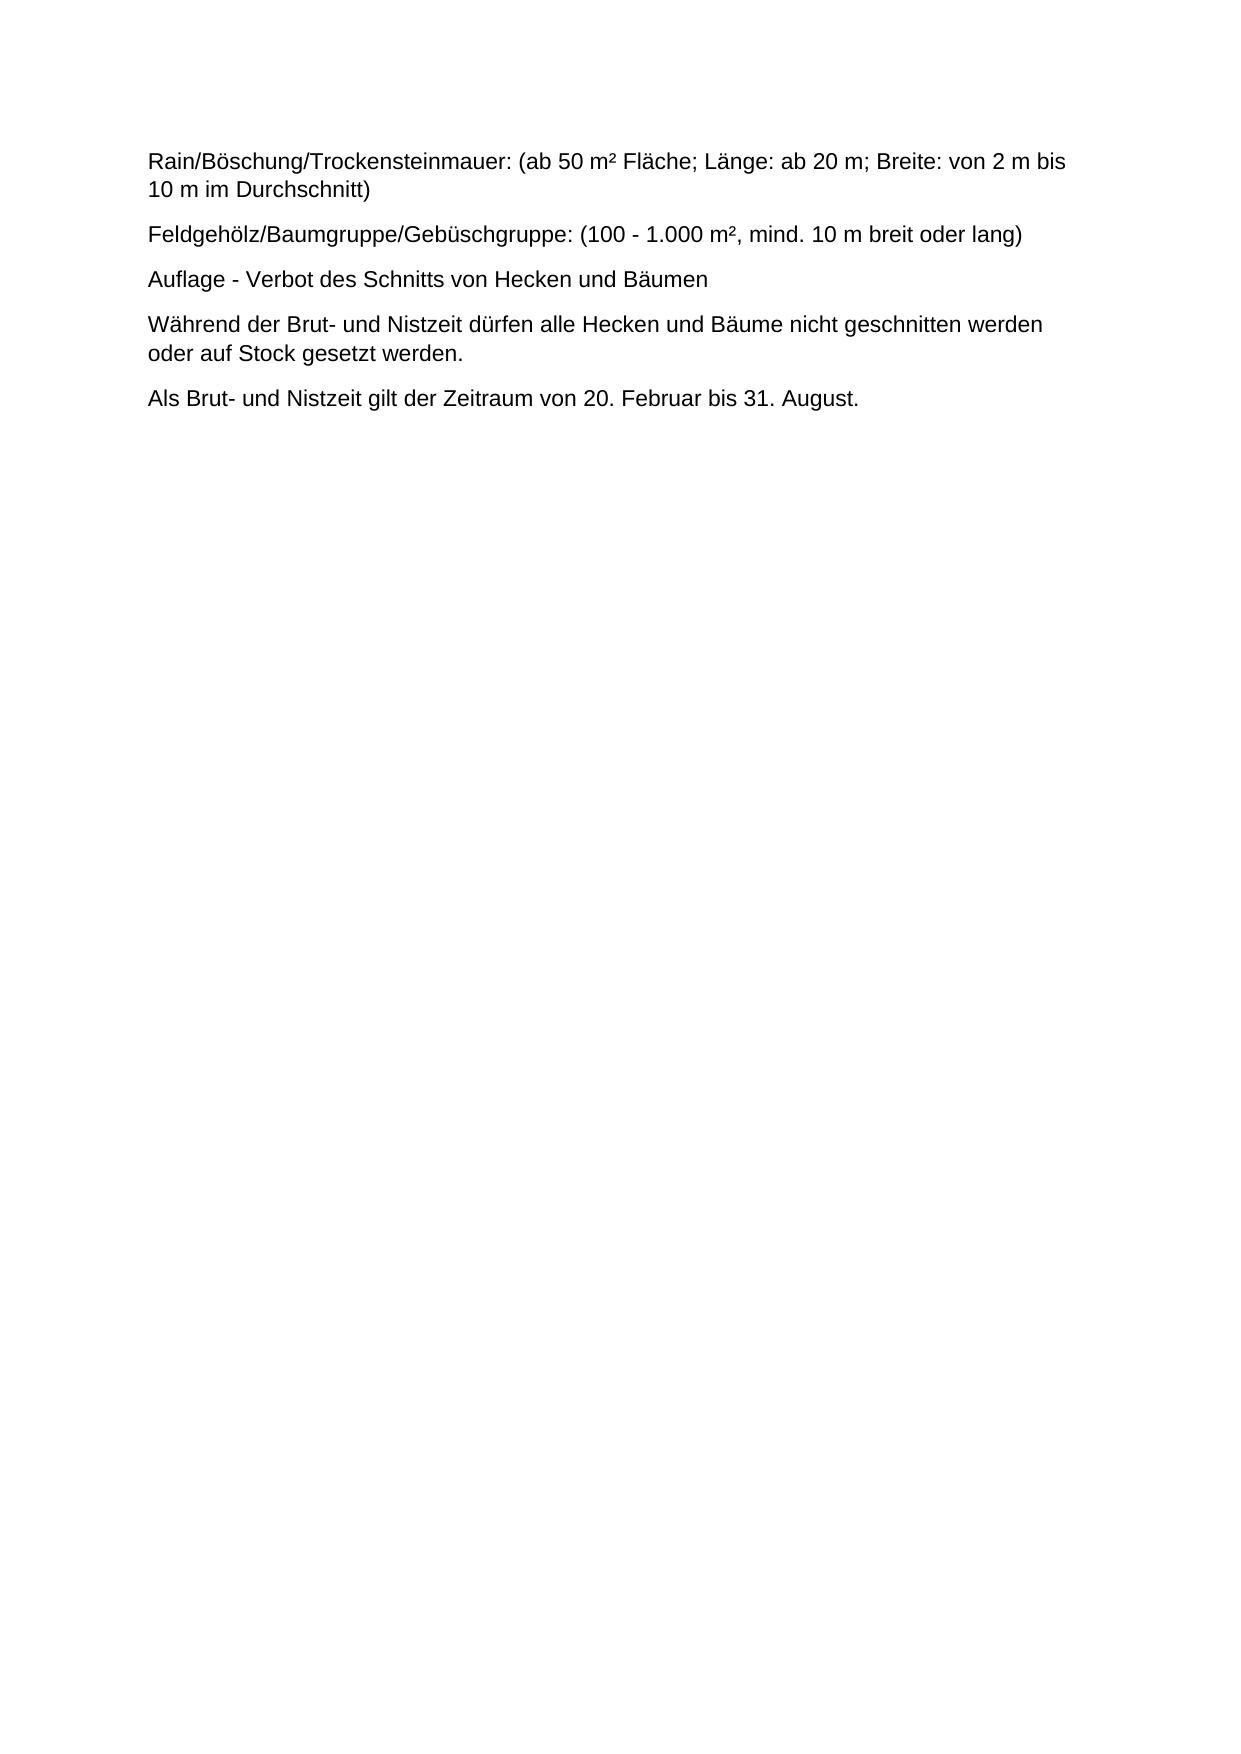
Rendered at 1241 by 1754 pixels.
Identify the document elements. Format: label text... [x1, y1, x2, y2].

text Rain/Böschung/Trockensteinmauer: (ab 50 m² Fläche; Länge: ab 20 m; Breite: von 2 m bis 10 m im Durchschnitt) [148, 148, 1093, 202]
text Auflage - Verbot des Schnitts von Hecken und Bäumen [148, 266, 1093, 293]
text Feldgehölz/Baumgruppe/Gebüschgruppe: (100 - 1.000 m², mind. 10 m breit oder lang) [148, 221, 1093, 247]
text Als Brut- und Nistzeit gilt der Zeitraum von 20. Februar bis 31. August. [148, 385, 1093, 411]
text Während der Brut- und Nistzeit dürfen alle Hecken und Bäume nicht geschnitten werden oder auf Stock gesetzt werden. [148, 311, 1093, 366]
